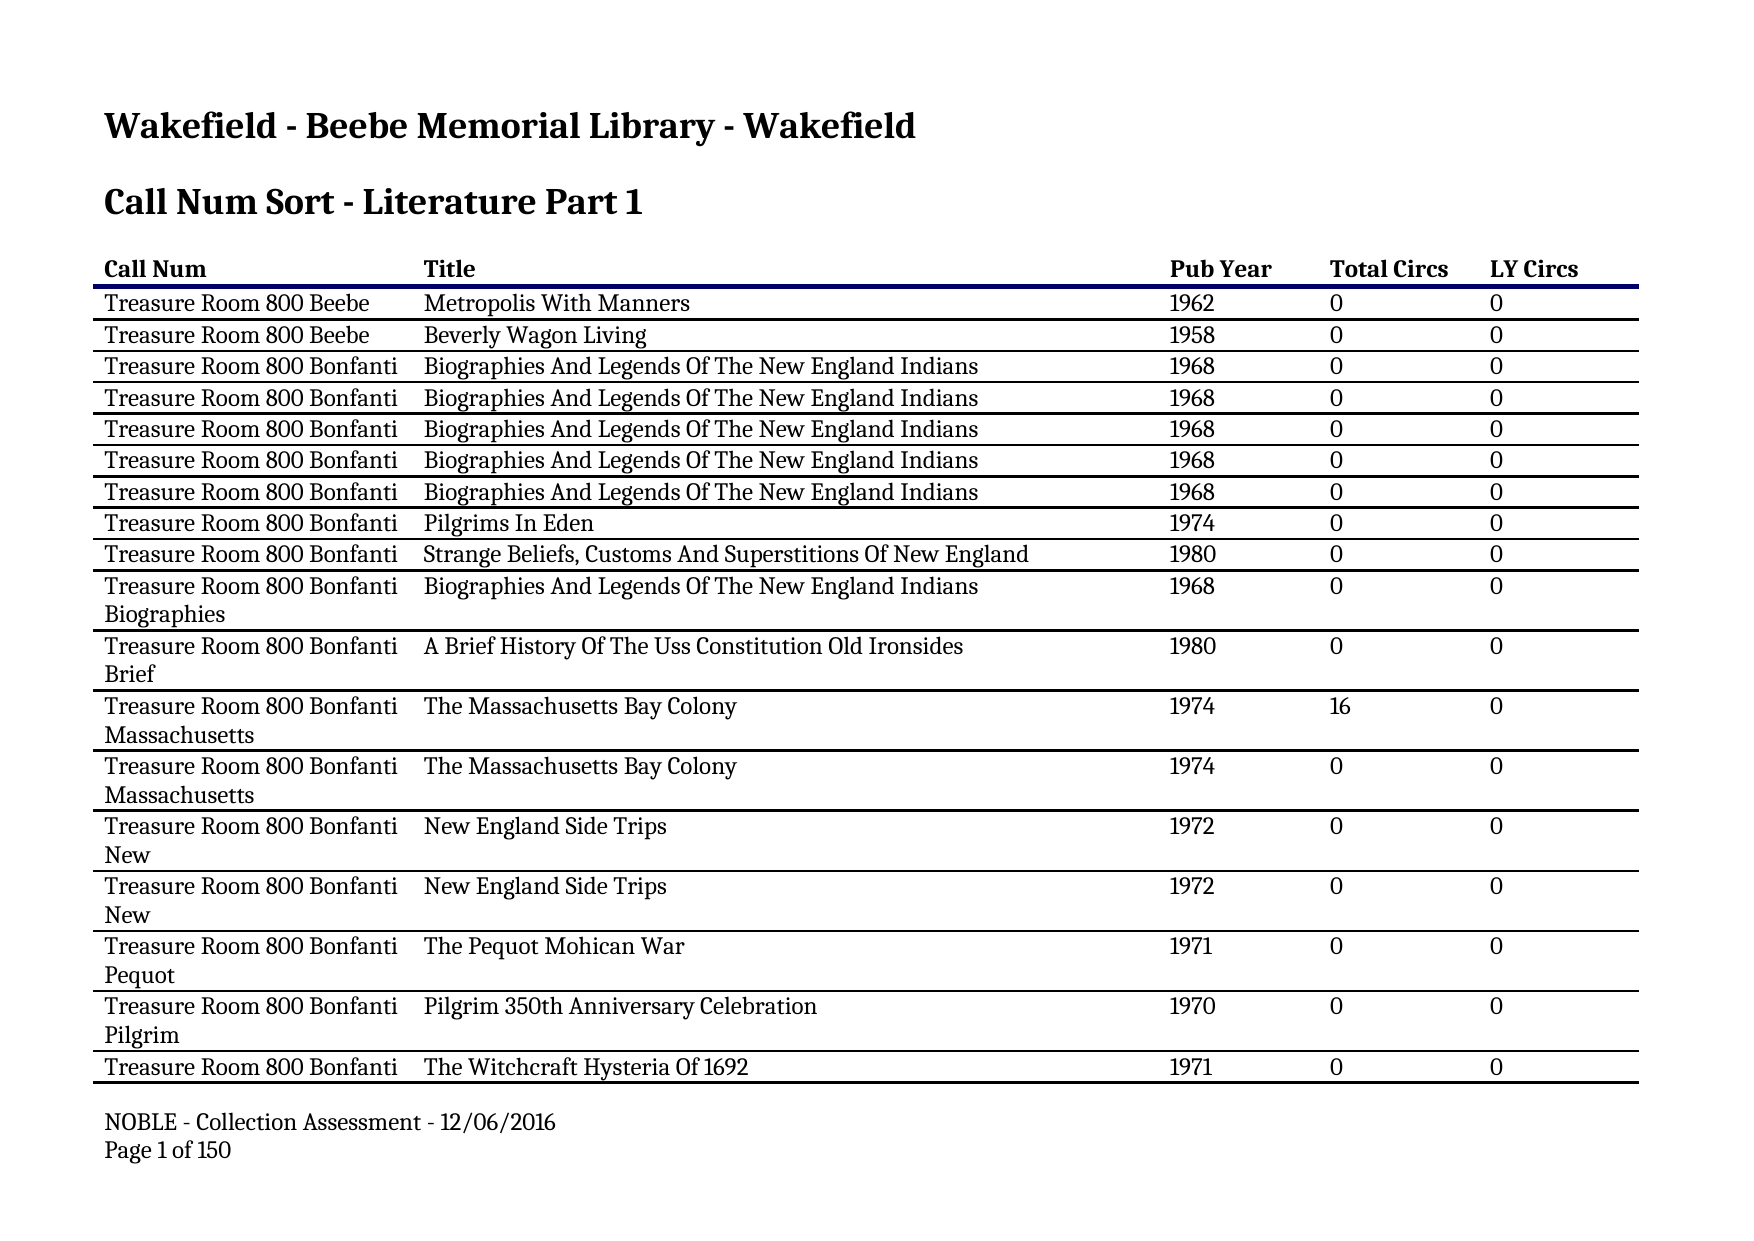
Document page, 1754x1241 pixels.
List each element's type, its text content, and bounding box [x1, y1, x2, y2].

table_cell 0 [1479, 812, 1638, 869]
table_cell 0 [1319, 932, 1478, 990]
table_cell 1972 [1159, 872, 1319, 929]
table_cell New England Side Trips [413, 872, 1159, 929]
table_header LY Circs [1479, 255, 1638, 284]
table_cell 0 [1479, 932, 1638, 990]
table_cell 1968 [1159, 352, 1319, 381]
table_cell Biographies And Legends Of The New England Indians [413, 478, 1159, 506]
table_cell The Pequot Mohican War [413, 932, 1159, 990]
table_header Pub Year [1159, 255, 1319, 284]
table_cell 16 [1319, 692, 1478, 749]
table_cell Treasure Room 800 Bonfanti Biographies [93, 572, 412, 629]
text Wakefield - Beebe Memorial Library - Wakefield [104, 105, 1650, 148]
table_cell Treasure Room 800 Bonfanti [93, 540, 412, 569]
table_cell 0 [1319, 352, 1478, 381]
table_cell Treasure Room 800 Bonfanti Massachusetts [93, 752, 412, 809]
table_cell Strange Beliefs, Customs And Superstitions Of New England [413, 540, 1159, 569]
table_cell Pilgrim 350th Anniversary Celebration [413, 992, 1159, 1050]
table_cell 1962 [1159, 289, 1319, 318]
table_cell 1974 [1159, 692, 1319, 749]
table_cell 0 [1479, 1052, 1638, 1081]
table_cell Treasure Room 800 Bonfanti [93, 415, 412, 443]
table_cell Treasure Room 800 Bonfanti New [93, 812, 412, 869]
table_cell 1968 [1159, 572, 1319, 629]
table_cell 0 [1479, 352, 1638, 381]
table_header Total Circs [1319, 255, 1478, 284]
table_cell 0 [1319, 872, 1478, 929]
table_cell 1968 [1159, 383, 1319, 412]
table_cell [93, 1052, 412, 1081]
table_cell 0 [1319, 321, 1478, 349]
table_cell 0 [1479, 752, 1638, 809]
table_cell 0 [1319, 812, 1478, 869]
table_cell 0 [1319, 478, 1478, 506]
table_cell 1971 [1159, 1052, 1319, 1081]
text Call Num Sort - Literature Part 1 [104, 181, 1650, 224]
table_cell 0 [1319, 509, 1478, 538]
table_cell Treasure Room 800 Bonfanti [93, 509, 412, 538]
table_header Title [413, 255, 1159, 284]
table_cell Treasure Room 800 Bonfanti [93, 446, 412, 475]
table_cell 0 [1479, 415, 1638, 443]
table_cell 0 [1319, 992, 1478, 1050]
table_cell 0 [1319, 540, 1478, 569]
table_cell Biographies And Legends Of The New England Indians [413, 352, 1159, 381]
table_cell 1968 [1159, 446, 1319, 475]
table_cell 1972 [1159, 812, 1319, 869]
table_cell 1958 [1159, 321, 1319, 349]
table_cell 0 [1319, 572, 1478, 629]
table_cell 1971 [1159, 932, 1319, 990]
table_cell 0 [1319, 289, 1478, 318]
table_cell 0 [1479, 383, 1638, 412]
table_cell Treasure Room 800 Bonfanti New [93, 872, 412, 929]
table_cell 0 [1479, 289, 1638, 318]
table_cell 0 [1319, 415, 1478, 443]
table_cell Treasure Room 800 Bonfanti [93, 478, 412, 506]
table_cell 0 [1319, 1052, 1478, 1081]
table_cell Metropolis With Manners [413, 289, 1159, 318]
table_cell 0 [1319, 383, 1478, 412]
table_cell Biographies And Legends Of The New England Indians [413, 446, 1159, 475]
table_cell 1980 [1159, 540, 1319, 569]
table_cell 0 [1479, 632, 1638, 689]
table_cell Treasure Room 800 Bonfanti Pilgrim [93, 992, 412, 1050]
table_cell 0 [1479, 572, 1638, 629]
table_header Call Num [93, 255, 412, 284]
table_cell 0 [1319, 446, 1478, 475]
table_cell 0 [1319, 752, 1478, 809]
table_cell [413, 1052, 1159, 1081]
table_cell 1974 [1159, 509, 1319, 538]
table_cell Biographies And Legends Of The New England Indians [413, 572, 1159, 629]
table_cell 1970 [1159, 992, 1319, 1050]
table_cell Beverly Wagon Living [413, 321, 1159, 349]
table_cell 0 [1479, 692, 1638, 749]
table_cell 0 [1479, 540, 1638, 569]
table_cell Treasure Room 800 Bonfanti Pequot [93, 932, 412, 990]
table_cell 1968 [1159, 415, 1319, 443]
table_cell 0 [1479, 509, 1638, 538]
table_cell The Massachusetts Bay Colony [413, 692, 1159, 749]
table_cell The Massachusetts Bay Colony [413, 752, 1159, 809]
table_cell Biographies And Legends Of The New England Indians [413, 383, 1159, 412]
table_cell Treasure Room 800 Beebe [93, 289, 412, 318]
table_cell Treasure Room 800 Bonfanti Massachusetts [93, 692, 412, 749]
table_cell Treasure Room 800 Bonfanti [93, 352, 412, 381]
table_cell Pilgrims In Eden [413, 509, 1159, 538]
table_cell 0 [1479, 992, 1638, 1050]
table_cell Treasure Room 800 Beebe [93, 321, 412, 349]
table_cell Biographies And Legends Of The New England Indians [413, 415, 1159, 443]
table_cell A Brief History Of The Uss Constitution Old Ironsides [413, 632, 1159, 689]
table_cell 0 [1479, 872, 1638, 929]
table_cell 0 [1479, 321, 1638, 349]
table_cell Treasure Room 800 Bonfanti [93, 383, 412, 412]
table_cell 1974 [1159, 752, 1319, 809]
table_cell Treasure Room 800 Bonfanti Brief [93, 632, 412, 689]
table_cell 0 [1319, 632, 1478, 689]
table_cell 1968 [1159, 478, 1319, 506]
table_cell 0 [1479, 478, 1638, 506]
table_cell 0 [1479, 446, 1638, 475]
table_cell New England Side Trips [413, 812, 1159, 869]
table_cell 1980 [1159, 632, 1319, 689]
